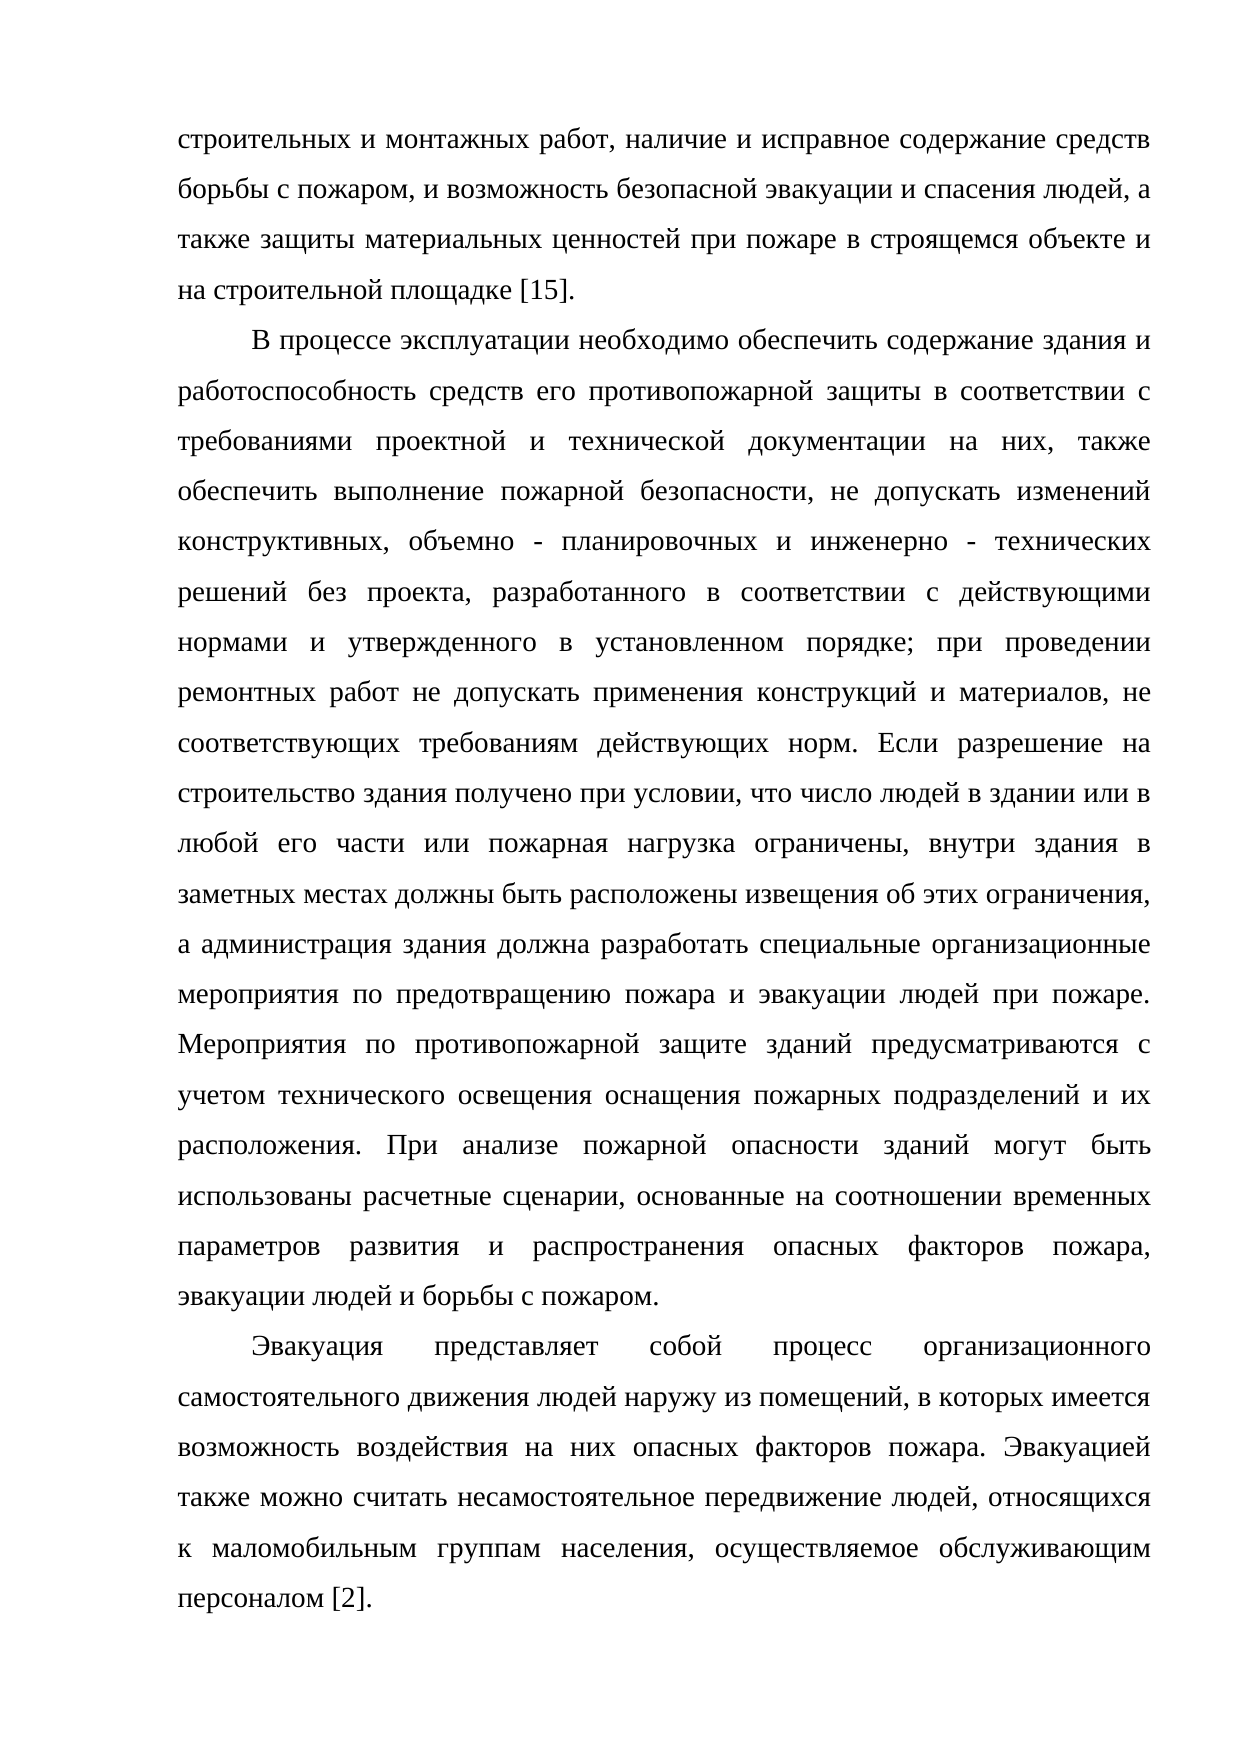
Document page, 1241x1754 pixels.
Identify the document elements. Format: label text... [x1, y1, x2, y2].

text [177, 121, 1152, 306]
text В процессе эксплуатации необходимо обеспечить содержание здания и работоспособность средств его противопожарной защиты в соответствии с требованиями проектной и технической документации на них, также обеспечить выполнение пожарной безопасности, не допускать изменений конструктивных, объемно - планировочных и инженерно - технических решений без проекта, разработанного в соответствии с действующими нормами и утвержденного в установленном порядке; при проведении ремонтных работ не допускать применения конструкций и материалов, не соответствующих требованиям действующих норм. Если разрешение на строительство здания получено при условии, что число людей в здании или в любой его части или пожарная нагрузка ограничены, внутри здания в заметных местах должны быть расположены извещения об этих ограничения, а администрация здания должна разработать специальные организационные мероприятия по предотвращению пожара и эвакуации людей при пожаре. Мероприятия по противопожарной защите зданий предусматриваются с учетом технического освещения оснащения пожарных подразделений и их расположения. При анализе пожарной опасности зданий могут быть использованы расчетные сценарии, основанные на соотношении временных параметров развития и распространения опасных факторов пожара, эвакуации людей и борьбы с пожаром. [177, 322, 1152, 1312]
text Эвакуация представляет собой процесс организационного самостоятельного движения людей наружу из помещений, в которых имеется возможность воздействия на них опасных факторов пожара. Эвакуацией также можно считать несамостоятельное передвижение людей, относящихся к маломобильным группам населения, осуществляемое обслуживающим персоналом [2]. [177, 1328, 1152, 1614]
